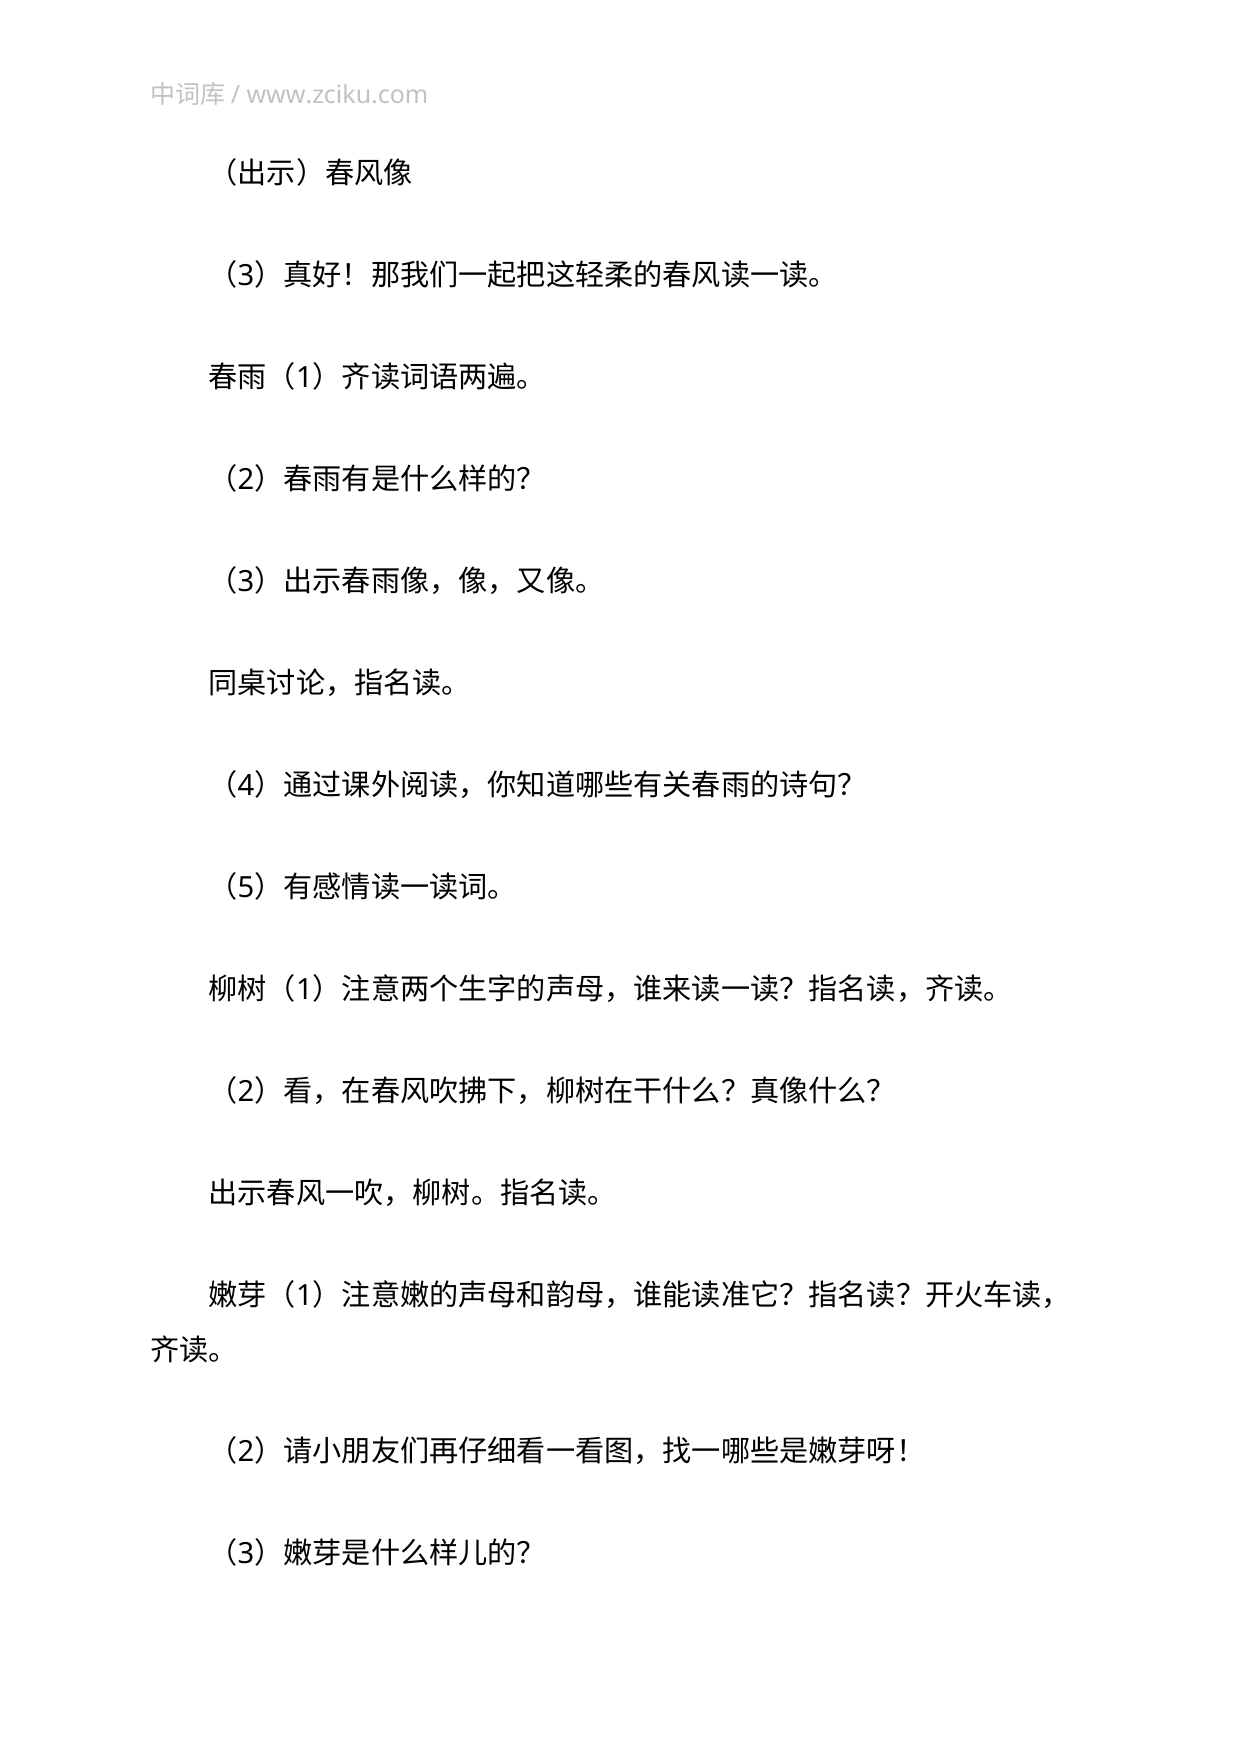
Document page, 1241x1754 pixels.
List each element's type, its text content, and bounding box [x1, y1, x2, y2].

text 同桌讨论，指名读。 [150, 660, 1090, 702]
text （3）嫩芽是什么样儿的？ [150, 1530, 1090, 1572]
text （5）有感情读一读词。 [150, 863, 1090, 906]
text （3）出示春雨像，像，又像。 [150, 558, 1090, 600]
text （2）看，在春风吹拂下，柳树在干什么？真像什么？ [150, 1067, 1090, 1110]
text （3）真好！那我们一起把这轻柔的春风读一读。 [150, 252, 1090, 294]
text （4）通过课外阅读，你知道哪些有关春雨的诗句？ [150, 761, 1090, 804]
text （2）春雨有是什么样的？ [150, 456, 1090, 498]
text 春雨（1）齐读词语两遍。 [150, 354, 1090, 396]
text 出示春风一吹，柳树。指名读。 [150, 1169, 1090, 1212]
text 嫩芽（1）注意嫩的声母和韵母，谁能读准它？指名读？开火车读，齐读。 [150, 1271, 1090, 1368]
text 柳树（1）注意两个生字的声母，谁来读一读？指名读，齐读。 [150, 965, 1090, 1008]
text （2）请小朋友们再仔细看一看图，找一哪些是嫩芽呀！ [150, 1428, 1090, 1470]
text （出示）春风像 [150, 150, 1090, 192]
